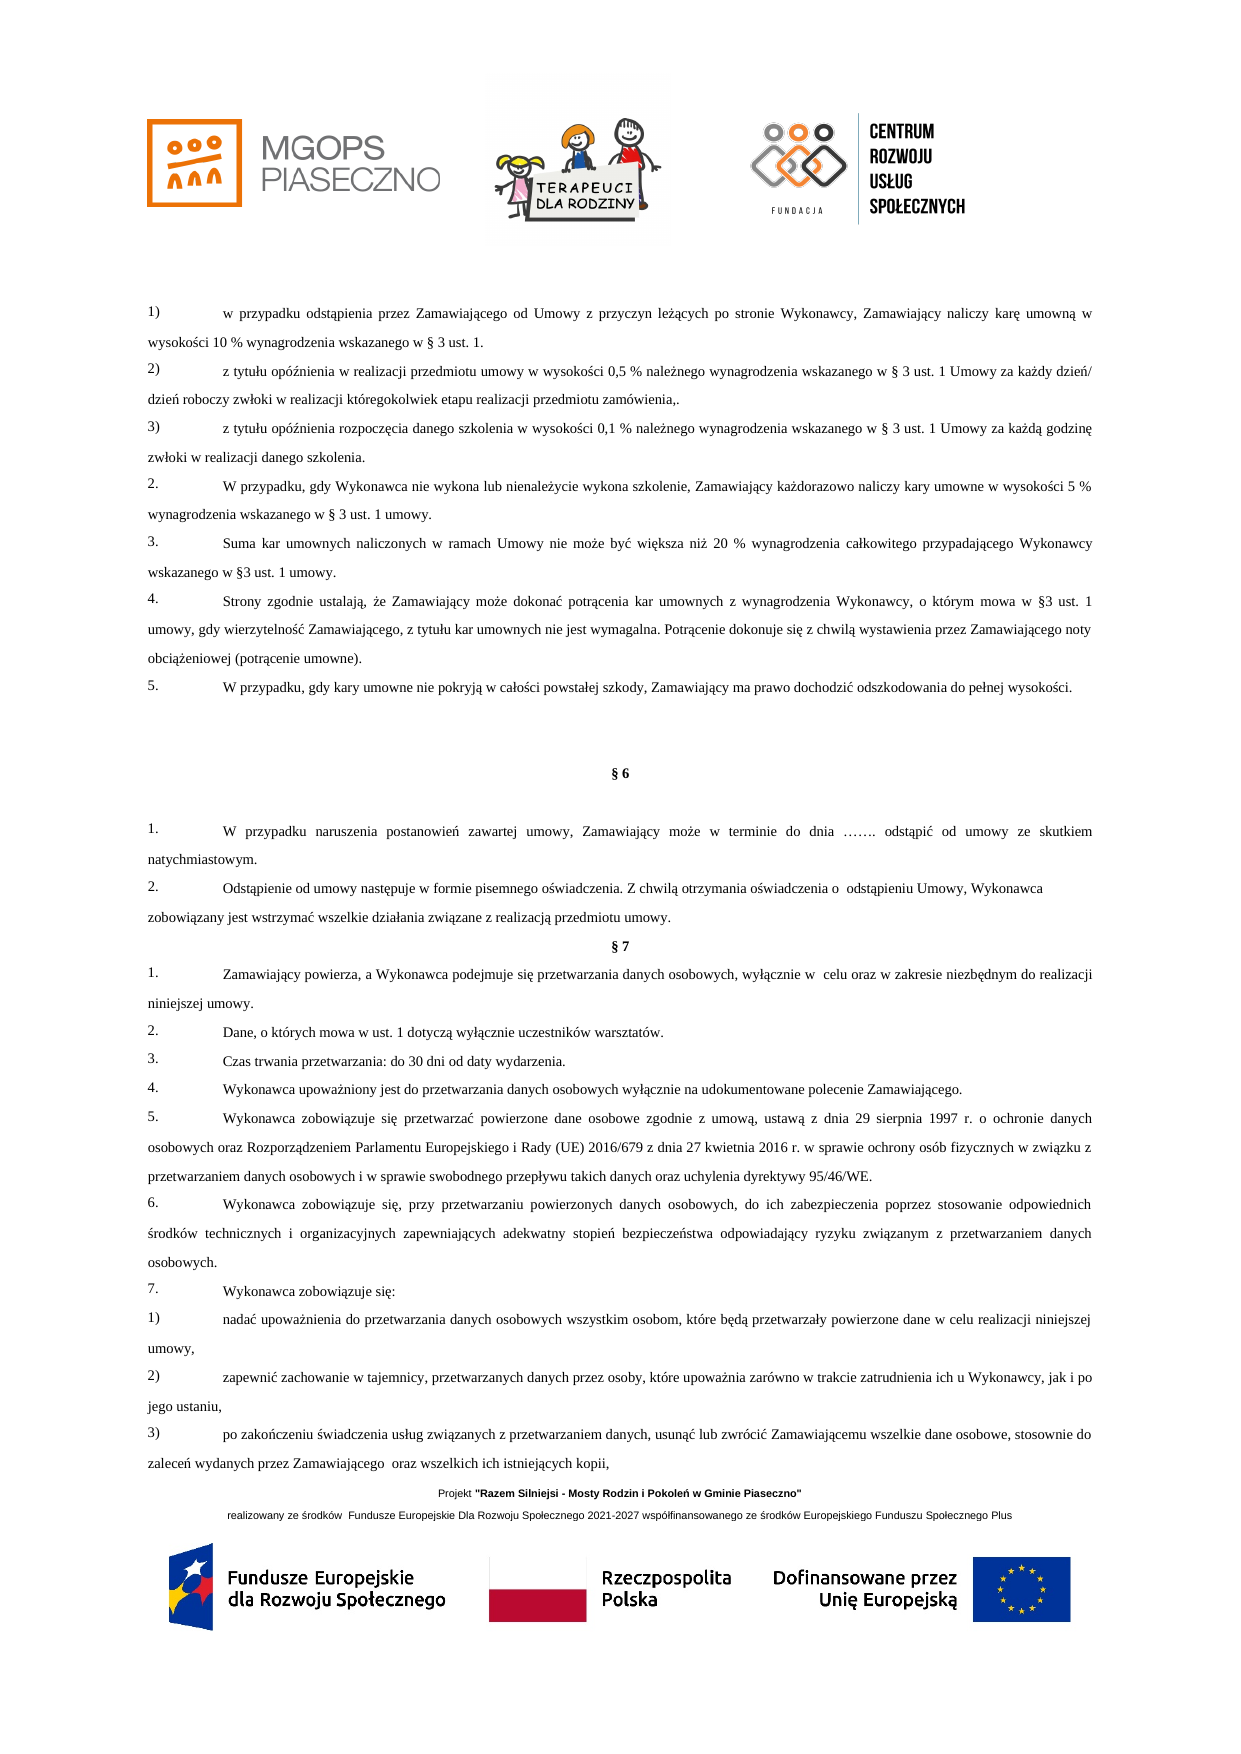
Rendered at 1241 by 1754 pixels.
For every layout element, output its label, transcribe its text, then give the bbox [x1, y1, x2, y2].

text § 6 [147, 753, 1093, 782]
list W przypadku, gdy kary umowne nie pokryją w całości powstałej szkody, Zamawiający ma prawo dochodzić odszkodowania do pełnej wysokości. [147, 667, 1093, 695]
picture [742, 113, 980, 232]
list zapewnić zachowanie w tajemnicy, przetwarzanych danych przez osoby, które upoważnia zarówno w trakcie zatrudnienia ich u Wykonawcy, jak i po jego ustaniu, [147, 1357, 1093, 1414]
list Dane, o których mowa w ust. 1 dotyczą wyłącznie uczestników warsztatów. [147, 1012, 1093, 1040]
list Wykonawca zobowiązuje się, przy przetwarzaniu powierzonych danych osobowych, do ich zabezpieczenia poprzez stosowanie odpowiednich środków technicznych i organizacyjnych zapewniających adekwatny stopień bezpieczeństwa odpowiadający ryzyku związanym z przetwarzaniem danych osobowych. [147, 1184, 1093, 1270]
list z tytułu opóźnienia w realizacji przedmiotu umowy w wysokości 0,5 % należnego wynagrodzenia wskazanego w § 3 ust. 1 Umowy za każdy dzień/ dzień roboczy zwłoki w realizacji któregokolwiek etapu realizacji przedmiotu zamówienia,. [147, 350, 1093, 408]
list Wykonawca upoważniony jest do przetwarzania danych osobowych wyłącznie na udokumentowane polecenie Zamawiającego. [147, 1069, 1093, 1098]
list Wykonawca zobowiązuje się przetwarzać powierzone dane osobowe zgodnie z umową, ustawą z dnia 29 sierpnia 1997 r. o ochronie danych osobowych oraz Rozporządzeniem Parlamentu Europejskiego i Rady (UE) 2016/679 z dnia 27 kwietnia 2016 r. w sprawie ochrony osób fizycznych w związku z przetwarzaniem danych osobowych i w sprawie swobodnego przepływu takich danych oraz uchylenia dyrektywy 95/46/WE. [147, 1098, 1093, 1184]
picture [485, 73, 671, 246]
list Czas trwania przetwarzania: do 30 dni od daty wydarzenia. [147, 1040, 1093, 1069]
text § 7 [147, 925, 1093, 954]
picture [147, 1521, 1092, 1652]
list z tytułu opóźnienia rozpoczęcia danego szkolenia w wysokości 0,1 % należnego wynagrodzenia wskazanego w § 3 ust. 1 Umowy za każdą godzinę zwłoki w realizacji danego szkolenia. [147, 408, 1093, 465]
list Suma kar umownych naliczonych w ramach Umowy nie może być większa niż 20 % wynagrodzenia całkowitego przypadającego Wykonawcy wskazanego w §3 ust. 1 umowy. [147, 523, 1093, 580]
list nadać upoważnienia do przetwarzania danych osobowych wszystkim osobom, które będą przetwarzały powierzone dane w celu realizacji niniejszej umowy, [147, 1299, 1093, 1357]
list Wykonawca zobowiązuje się: [147, 1270, 1093, 1299]
list W przypadku naruszenia postanowień zawartej umowy, Zamawiający może w terminie do dnia ……. odstąpić od umowy ze skutkiem natychmiastowym. [147, 810, 1093, 868]
list Zamawiający powierza, a Wykonawca podejmuje się przetwarzania danych osobowych, wyłącznie w celu oraz w zakresie niezbędnym do realizacji niniejszej umowy. [147, 954, 1093, 1012]
list po zakończeniu świadczenia usług związanych z przetwarzaniem danych, usunąć lub zwrócić Zamawiającemu wszelkie dane osobowe, stosownie do zaleceń wydanych przez Zamawiającego oraz wszelkich ich istniejących kopii, [147, 1414, 1093, 1472]
list Strony zgodnie ustalają, że Zamawiający może dokonać potrącenia kar umownych z wynagrodzenia Wykonawcy, o którym mowa w §3 ust. 1 umowy, gdy wierzytelność Zamawiającego, z tytułu kar umownych nie jest wymagalna. Potrącenie dokonuje się z chwilą wystawienia przez Zamawiającego noty obciążeniowej (potrącenie umowne). [147, 580, 1093, 667]
list w przypadku odstąpienia przez Zamawiającego od Umowy z przyczyn leżących po stronie Wykonawcy, Zamawiający naliczy karę umowną w wysokości 10 % wynagrodzenia wskazanego w § 3 ust. 1. [147, 293, 1093, 350]
list Odstąpienie od umowy następuje w formie pisemnego oświadczenia. Z chwilą otrzymania oświadczenia o odstąpieniu Umowy, Wykonawca zobowiązany jest wstrzymać wszelkie działania związane z realizacją przedmiotu umowy. [148, 868, 1093, 925]
picture [147, 119, 440, 207]
list W przypadku, gdy Wykonawca nie wykona lub nienależycie wykona szkolenie, Zamawiający każdorazowo naliczy kary umowne w wysokości 5 % wynagrodzenia wskazanego w § 3 ust. 1 umowy. [147, 465, 1093, 523]
